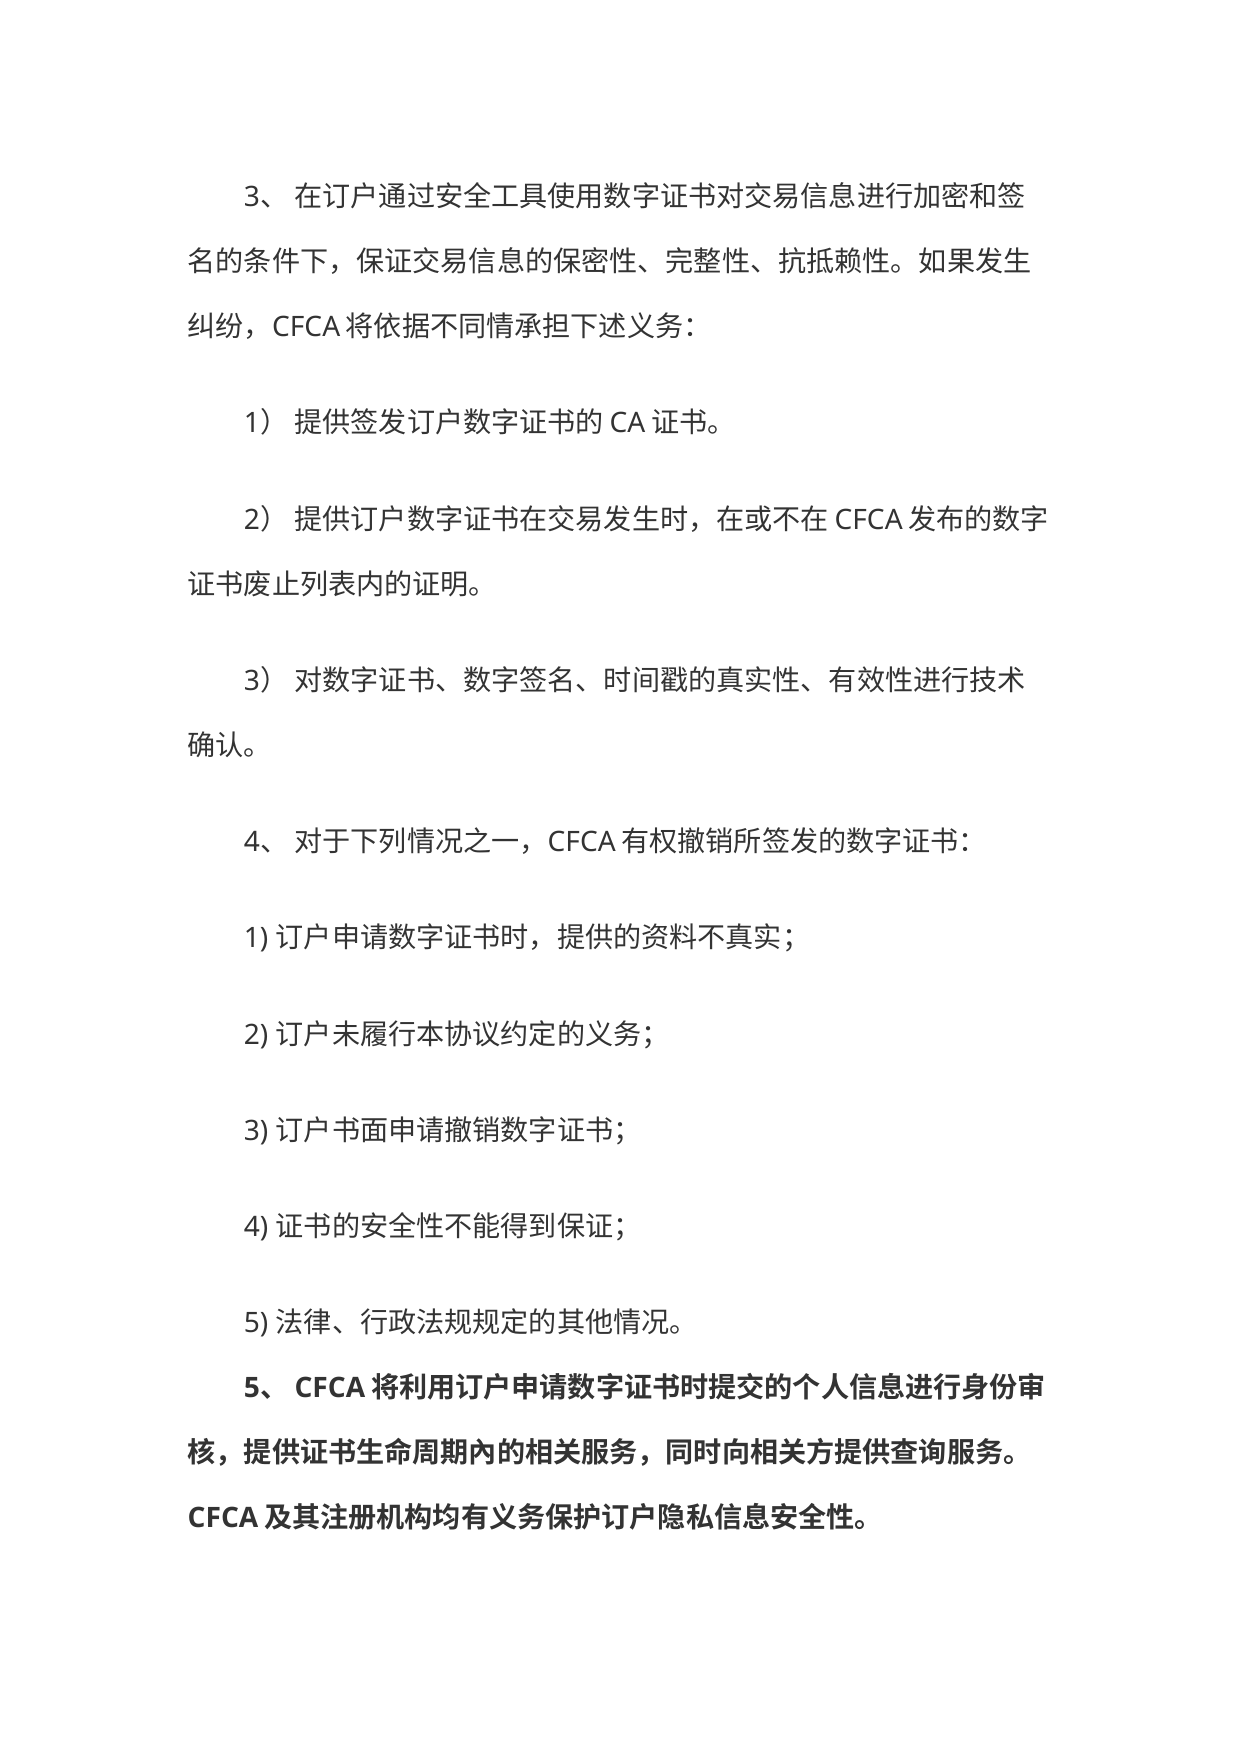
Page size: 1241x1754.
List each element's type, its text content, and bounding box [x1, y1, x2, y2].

text 4) 证书的安全性不能得到保证； [187, 1192, 1053, 1257]
text 3) 订户书面申请撤销数字证书； [187, 1096, 1053, 1161]
text 3、 在订户通过安全工具使用数字证书对交易信息进行加密和签名的条件下，保证交易信息的保密性、完整性、抗抵赖性。如果发生纠纷，CFCA将依据不同情承担下述义务： [187, 162, 1053, 357]
text 4、 对于下列情况之一，CFCA有权撤销所签发的数字证书： [187, 807, 1053, 872]
text 5、 CFCA将利用订户申请数字证书时提交的个人信息进行身份审核，提供证书生命周期內的相关服务，同时向相关方提供查询服务。CFCA及其注册机构均有义务保护订户隐私信息安全性。 [187, 1353, 1053, 1548]
text 2） 提供订户数字证书在交易发生时，在或不在CFCA发布的数字证书废止列表内的证明。 [187, 484, 1053, 614]
text 5) 法律、行政法规规定的其他情况。 [187, 1288, 1053, 1353]
text 1) 订户申请数字证书时，提供的资料不真实； [187, 903, 1053, 968]
text 2) 订户未履行本协议约定的义务； [187, 999, 1053, 1064]
text 1） 提供签发订户数字证书的CA证书。 [187, 388, 1053, 453]
text 3） 对数字证书、数字签名、时间戳的真实性、有效性进行技术确认。 [187, 646, 1053, 776]
